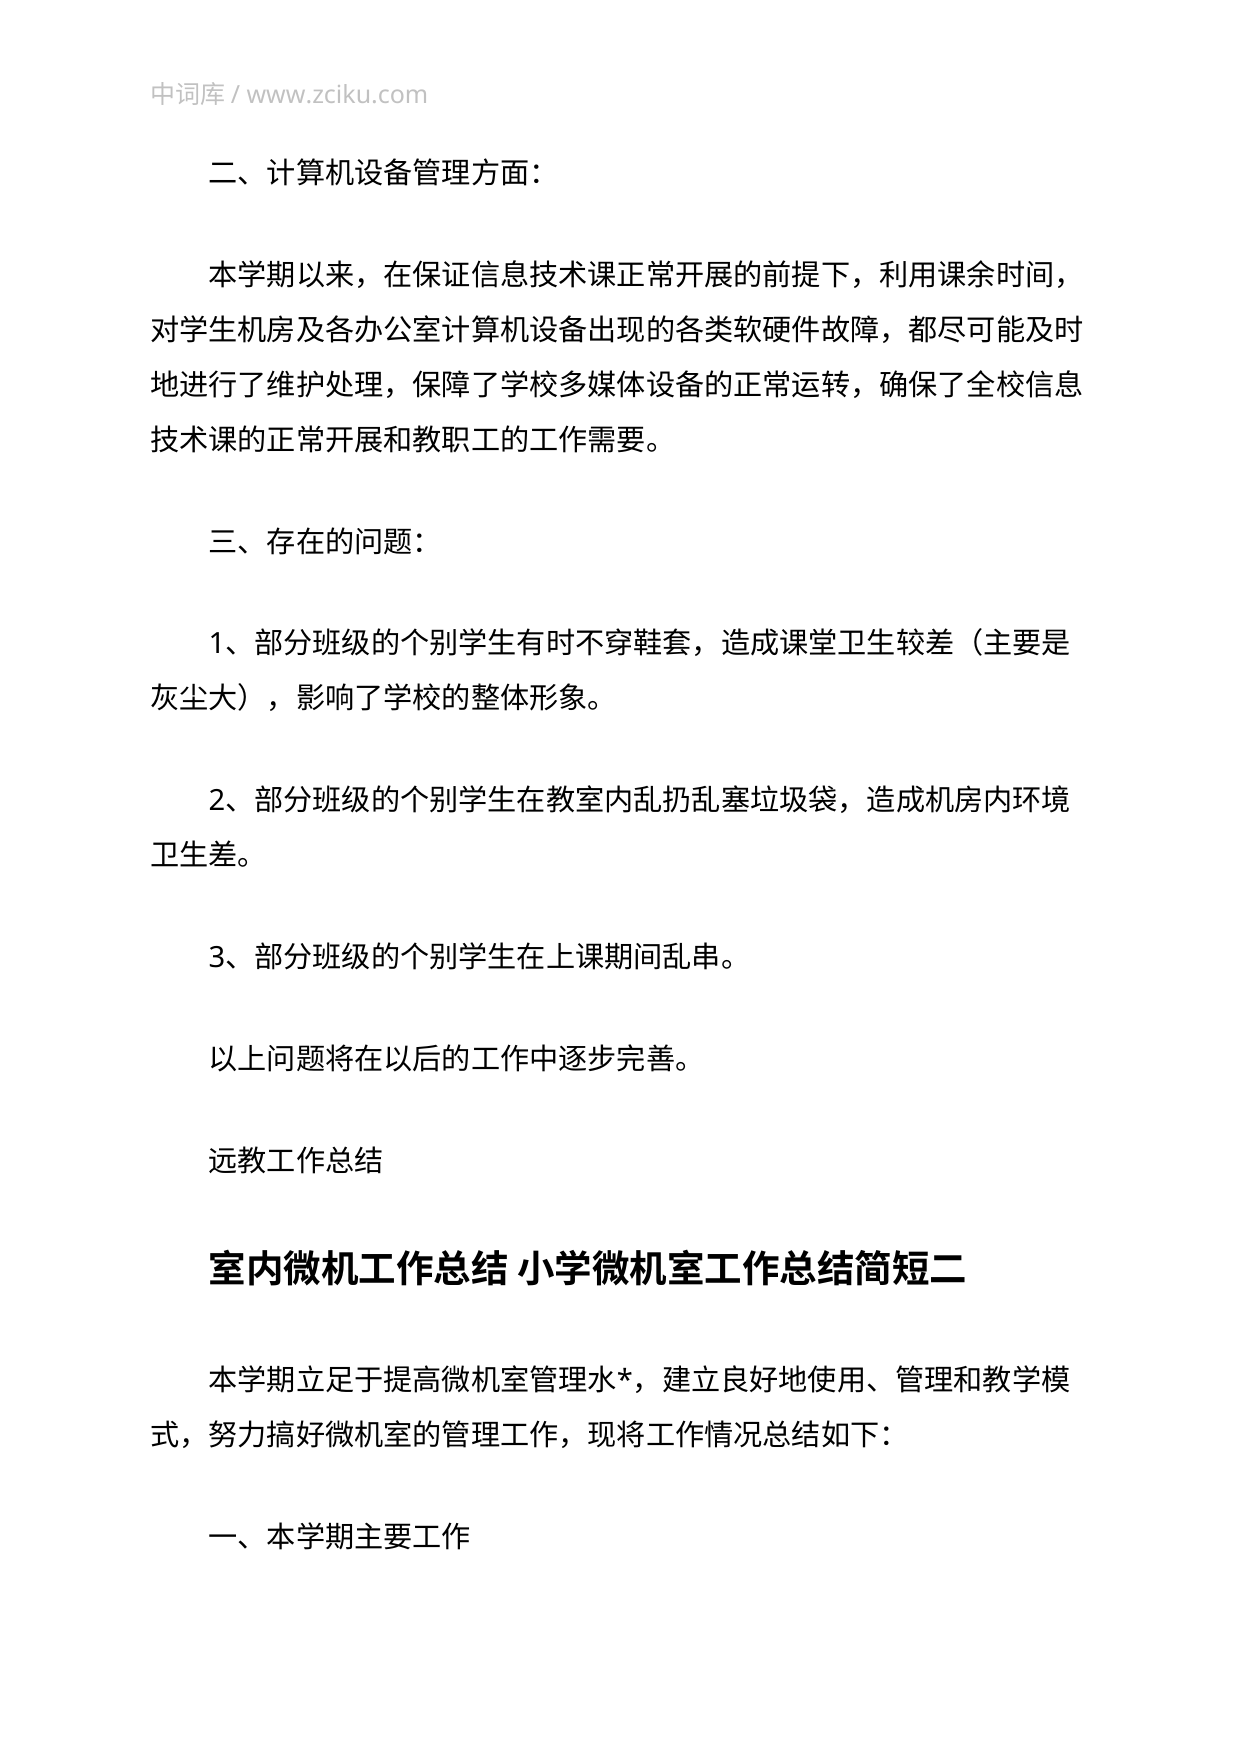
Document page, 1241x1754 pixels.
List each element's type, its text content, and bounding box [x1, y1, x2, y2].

text 3、部分班级的个别学生在上课期间乱串。 [150, 933, 1090, 976]
text 二、计算机设备管理方面： [150, 150, 1090, 192]
text 一、本学期主要工作 [150, 1513, 1090, 1556]
text 本学期立足于提高微机室管理水*，建立良好地使用、管理和教学模式，努力搞好微机室的管理工作，现将工作情况总结如下： [150, 1356, 1090, 1454]
text 室内微机工作总结 小学微机室工作总结简短二 [150, 1239, 1090, 1293]
text 1、部分班级的个别学生有时不穿鞋套，造成课堂卫生较差（主要是灰尘大），影响了学校的整体形象。 [150, 620, 1090, 717]
text 2、部分班级的个别学生在教室内乱扔乱塞垃圾袋，造成机房内环境卫生差。 [150, 777, 1090, 874]
text 三、存在的问题： [150, 518, 1090, 561]
text 以上问题将在以后的工作中逐步完善。 [150, 1036, 1090, 1078]
text 本学期以来，在保证信息技术课正常开展的前提下，利用课余时间，对学生机房及各办公室计算机设备出现的各类软硬件故障，都尽可能及时地进行了维护处理，保障了学校多媒体设备的正常运转，确保了全校信息技术课的正常开展和教职工的工作需要。 [150, 252, 1090, 459]
text 远教工作总结 [150, 1137, 1090, 1179]
